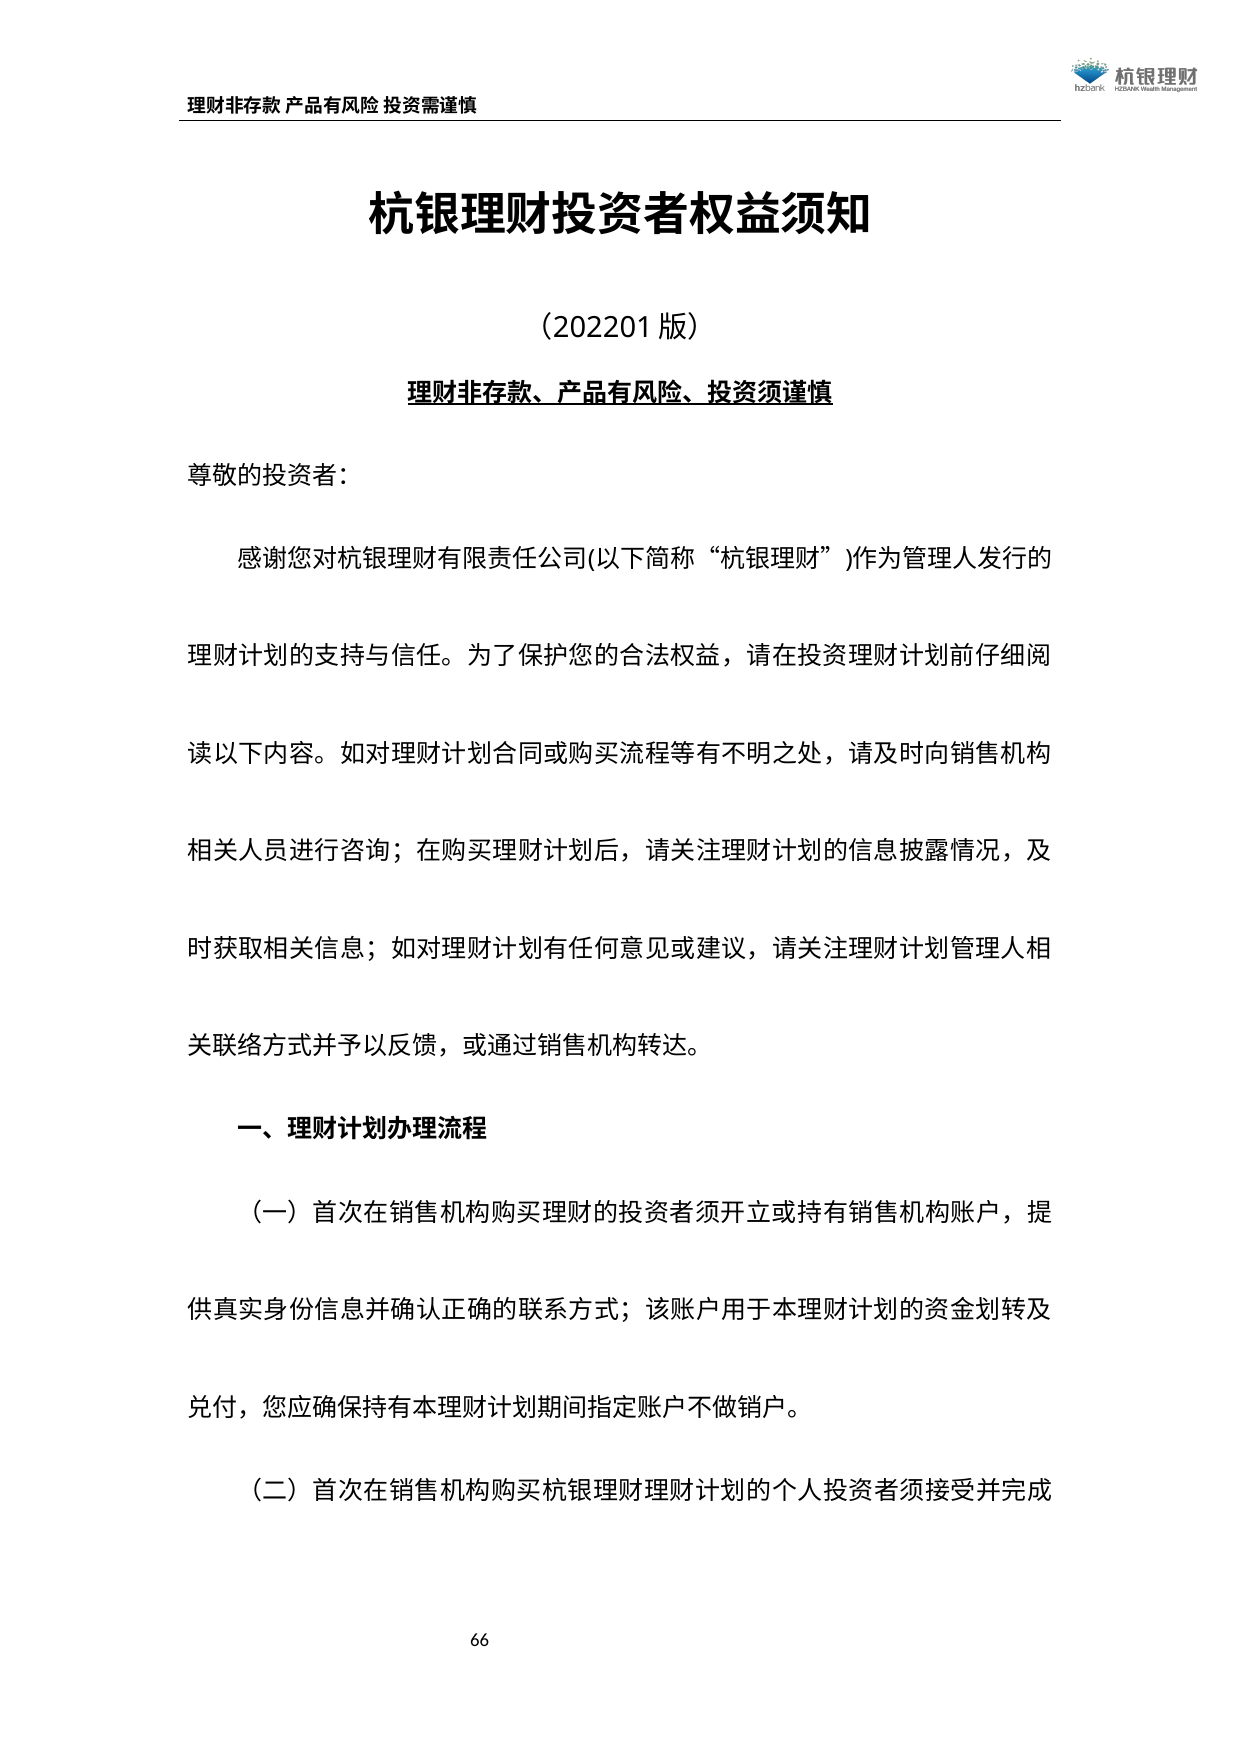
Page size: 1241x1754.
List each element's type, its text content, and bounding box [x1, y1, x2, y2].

list 首次在销售机构购买杭银理财理财计划的个人投资者须接受并完成销售机构对您的风险承受能力评估，并确认风险承受能力等级不低于本理财计划风险评级。 [187, 1456, 1053, 1521]
list 首次在销售机构购买理财的投资者须开立或持有销售机构账户，提供真实身份信息并确认正确的联系方式；该账户用于本理财计划的资金划转及兑付，您应确保持有本理财计划期间指定账户不做销户。 [187, 1178, 1053, 1438]
text 感谢您对杭银理财有限责任公司(以下简称“杭银理财”)作为管理人发行的理财计划的支持与信任。为了保护您的合法权益，请在投资理财计划前仔细阅读以下内容。如对理财计划合同或购买流程等有不明之处，请及时向销售机构相关人员进行咨询；在购买理财计划后，请关注理财计划的信息披露情况，及时获取相关信息；如对理财计划有任何意见或建议，请关注理财计划管理人相关联络方式并予以反馈，或通过销售机构转达。 [187, 524, 1053, 1076]
text 尊敬的投资者： [187, 441, 1053, 506]
picture [1027, 0, 1240, 151]
text （202201版） [187, 293, 1053, 358]
text 理财非存款、产品有风险、投资须谨慎 [187, 358, 1053, 423]
text 杭银理财投资者权益须知 [187, 162, 1053, 259]
list 理财计划办理流程 [187, 1094, 1053, 1159]
